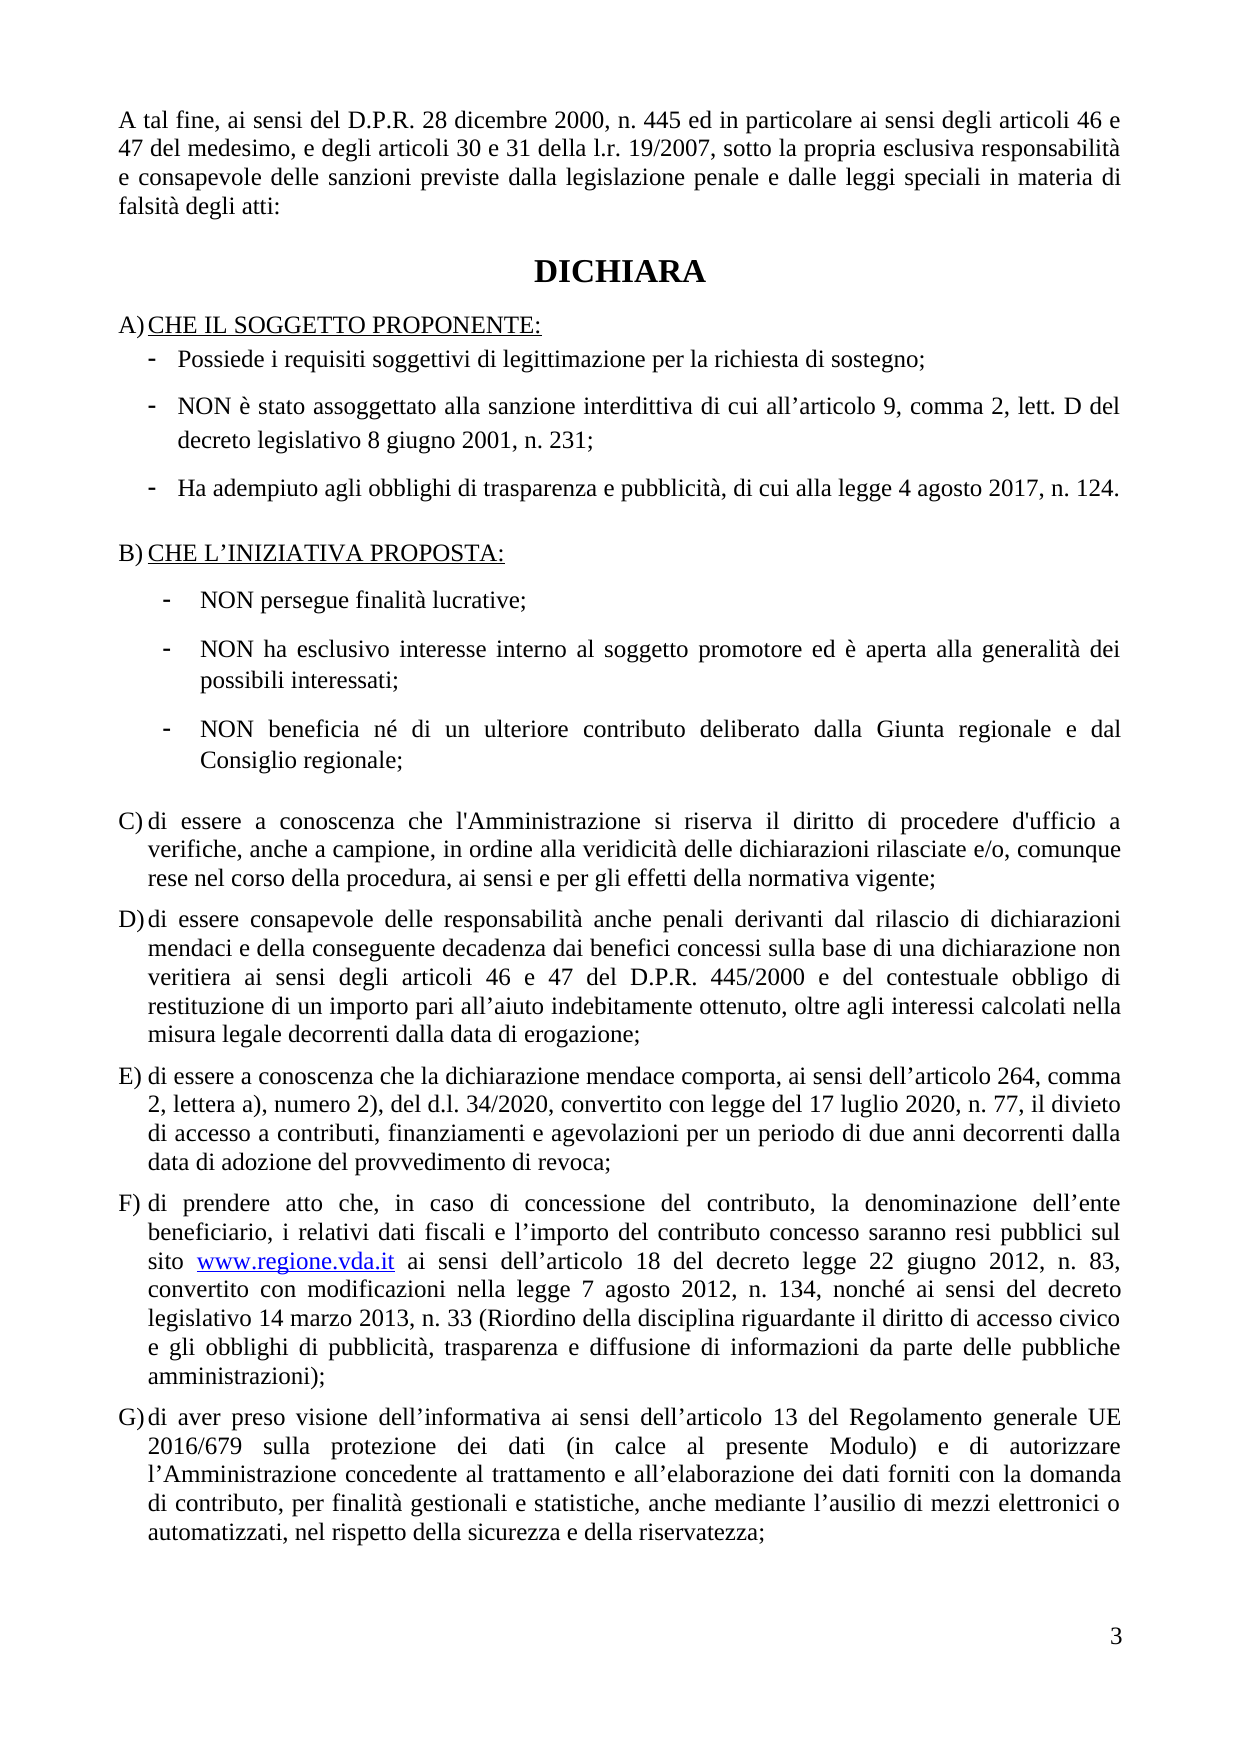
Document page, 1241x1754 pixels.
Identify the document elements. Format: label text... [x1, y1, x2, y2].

list CHE L’INIZIATIVA PROPOSTA: [118, 538, 1122, 567]
list di prendere atto che, in caso di concessione del contributo, la denominazione dell’ente beneficiario, i relativi dati fiscali e l’importo del contributo concesso saranno resi pubblici sul sito www.regione.vda.it ai sensi dell’articolo 18 del decreto legge 22 giugno 2012, n. 83, convertito con modificazioni nella legge 7 agosto 2012, n. 134, nonché ai sensi del decreto legislativo 14 marzo 2013, n. 33 (Riordino della disciplina riguardante il diritto di accesso civico e gli obblighi di pubblicità, trasparenza e diffusione di informazioni da parte delle pubbliche amministrazioni); [118, 1188, 1122, 1389]
list Ha adempiuto agli obblighi di trasparenza e pubblicità, di cui alla legge 4 agosto 2017, n. 124. [148, 473, 1122, 501]
list NON beneficia né di un ulteriore contributo deliberato dalla Giunta regionale e dal Consiglio regionale; [162, 714, 1122, 774]
text A tal fine, ai sensi del D.P.R. 28 dicembre 2000, n. 445 ed in particolare ai sensi degli articoli 46 e 47 del medesimo, e degli articoli 30 e 31 della l.r. 19/2007, sotto la propria esclusiva responsabilità e consapevole delle sanzioni previste dalla legislazione penale e dalle leggi speciali in materia di falsità degli atti: [118, 105, 1122, 220]
list NON persegue finalità lucrative; [162, 585, 1122, 613]
list di essere a conoscenza che la dichiarazione mendace comporta, ai sensi dell’articolo 264, comma 2, lettera a), numero 2), del d.l. 34/2020, convertito con legge del 17 luglio 2020, n. 77, il divieto di accesso a contributi, finanziamenti e agevolazioni per un periodo di due anni decorrenti dalla data di adozione del provvedimento di revoca; [118, 1061, 1122, 1176]
list di essere a conoscenza che l'Amministrazione si riserva il diritto di procedere d'ufficio a verifiche, anche a campione, in ordine alla veridicità delle dichiarazioni rilasciate e/o, comunque rese nel corso della procedura, ai sensi e per gli effetti della normativa vigente; [118, 806, 1122, 892]
list che il soggetto proponente: [118, 310, 1122, 338]
list Possiede i requisiti soggettivi di legittimazione per la richiesta di sostegno; [148, 344, 1122, 373]
list NON ha esclusivo interesse interno al soggetto promotore ed è aperta alla generalità dei possibili interessati; [162, 634, 1122, 694]
list di aver preso visione dell’informativa ai sensi dell’articolo 13 del Regolamento generale UE 2016/679 sulla protezione dei dati (in calce al presente Modulo) e di autorizzare l’Amministrazione concedente al trattamento e all’elaborazione dei dati forniti con la domanda di contributo, per finalità gestionali e statistiche, anche mediante l’ausilio di mezzi elettronici o automatizzati, nel rispetto della sicurezza e della riservatezza; [118, 1402, 1122, 1546]
text DICHIARA [118, 251, 1122, 289]
list di essere consapevole delle responsabilità anche penali derivanti dal rilascio di dichiarazioni mendaci e della conseguente decadenza dai benefici concessi sulla base di una dichiarazione non veritiera ai sensi degli articoli 46 e 47 del D.P.R. 445/2000 e del contestuale obbligo di restituzione di un importo pari all’aiuto indebitamente ottenuto, oltre agli interessi calcolati nella misura legale decorrenti dalla data di erogazione; [118, 904, 1122, 1048]
list NON è stato assoggettato alla sanzione interdittiva di cui all’articolo 9, comma 2, lett. D del decreto legislativo 8 giugno 2001, n. 231; [148, 391, 1122, 454]
